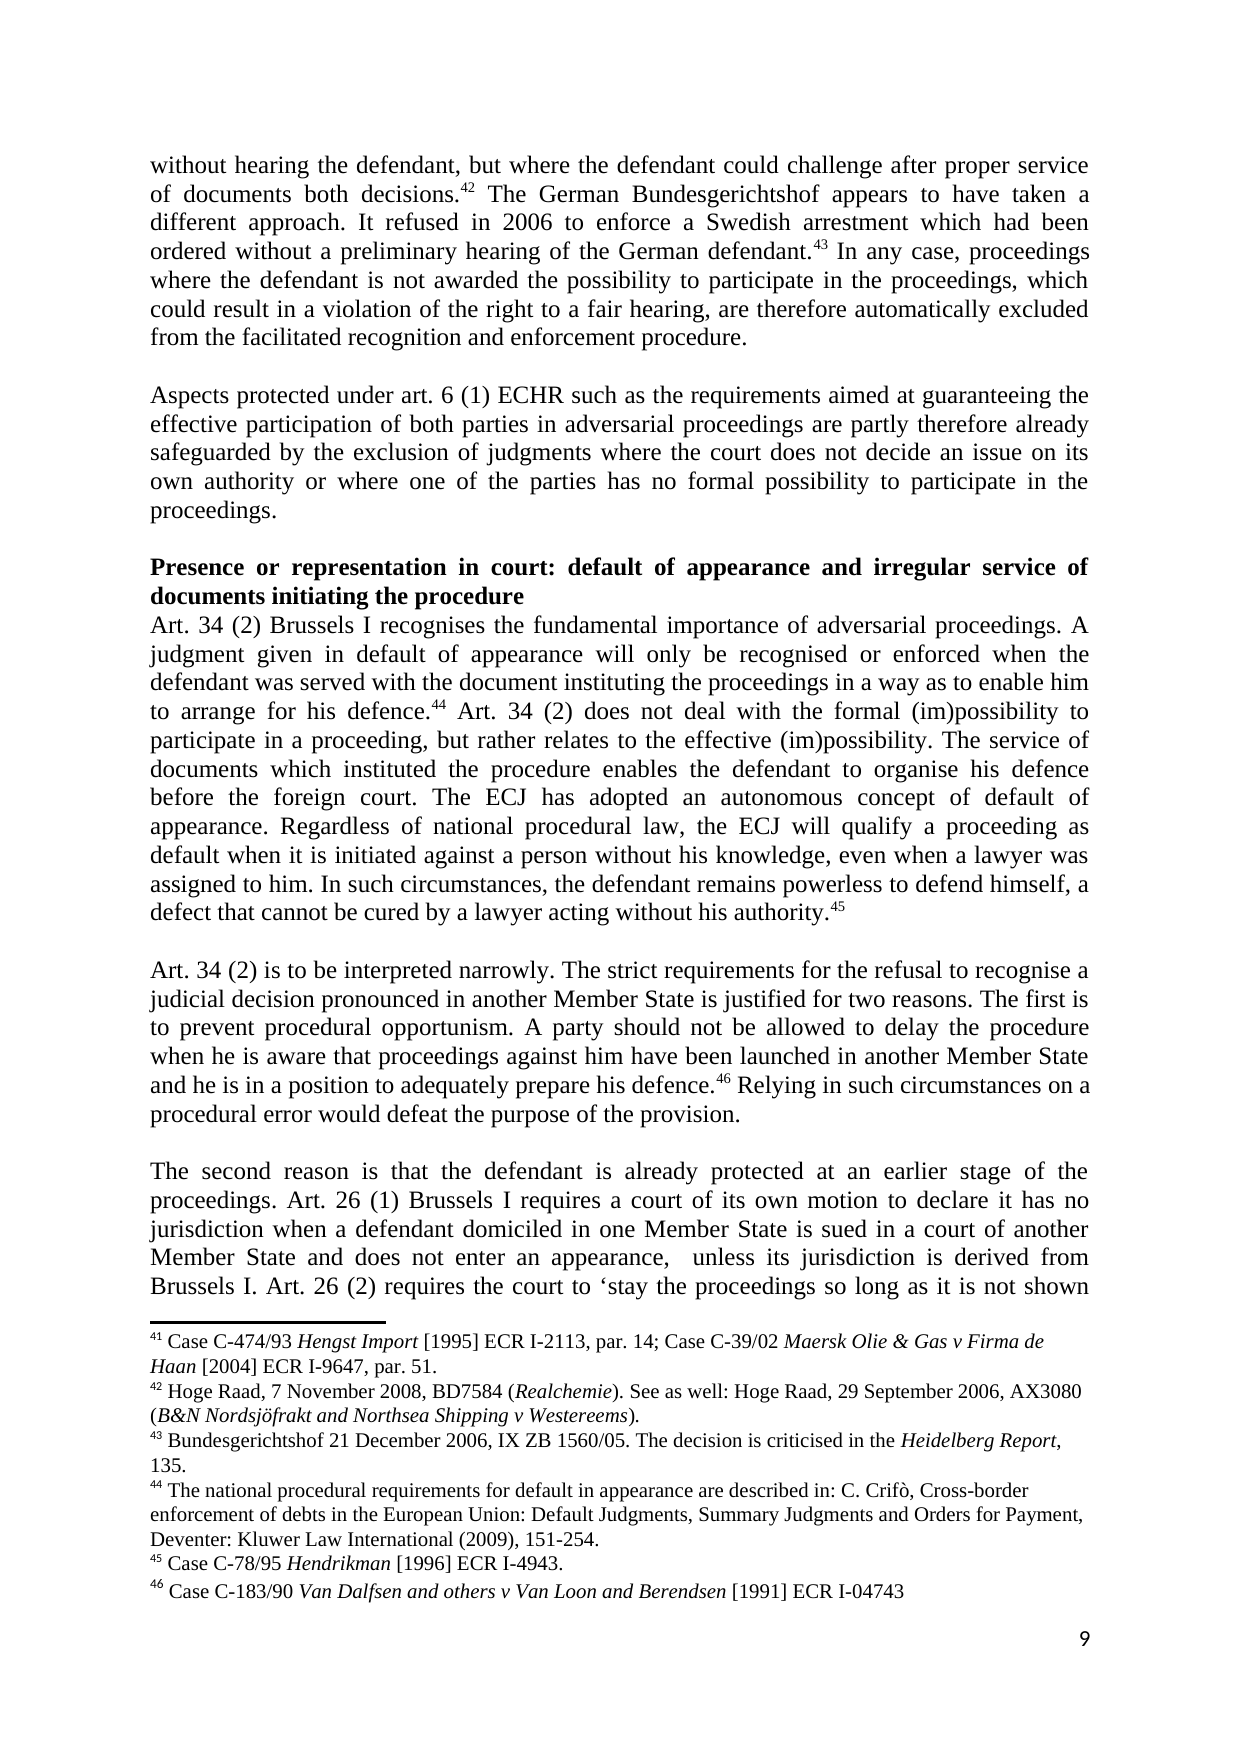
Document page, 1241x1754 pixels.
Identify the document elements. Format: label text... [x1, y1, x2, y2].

text The ECJ held in Denilauler that a judgment relating to provisional and protective measures fell outside the scope of the Brussels I regime in so far as it was delivered without that party against which the measures had been awarded was summoned and were intended to be enforced without prior service. The case concerned a French order to freeze a bank account of the debtor held in Franfurt am Main. Under French law such a seizing order was possible without prior service of documents initiating the legal action on the debtor. The ECJ held that the liberal regime of recognition and enforcement was only possible because of the protection afforded to the defendant in the original proceedings. The Brussels regime would thus only apply to adversarial proceedings where the defendant had the possibility to make an appearance before the court. It is not necessary that both parties have the opportunity to participate in the initial phase of the proceedings. The requirement of adversarial proceedings will be fulfilled if the parties have the possibility to launch an appeal and can participate in that procedure. The Dutch Hoge Raad was therefore willing to enforce a German ‘einstweilige Verfügung’ as well as a ‘Kostenfestsetzungsbeschluss’ that had been ordered without hearing the defendant, but where the defendant could challenge after proper service of documents both decisions. The German Bundesgerichtshof appears to have taken a different approach. It refused in 2006 to enforce a Swedish arrestment which had been ordered without a preliminary hearing of the German defendant. In any case, proceedings where the defendant is not awarded the possibility to participate in the proceedings, which could result in a violation of the right to a fair hearing, are therefore automatically excluded from the facilitated recognition and enforcement procedure. [150, 150, 1090, 351]
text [150, 1156, 1090, 1300]
text Presence or representation in court: default of appearance and irregular service of documents initiating the procedure [150, 552, 1090, 610]
text Art. 34 (2) Brussels I recognises the fundamental importance of adversarial proceedings. A judgment given in default of appearance will only be recognised or enforced when the defendant was served with the document instituting the proceedings in a way as to enable him to arrange for his defence. Art. 34 (2) does not deal with the formal (im)possibility to participate in a proceeding, but rather relates to the effective (im)possibility. The service of documents which instituted the procedure enables the defendant to organise his defence before the foreign court. The ECJ has adopted an autonomous concept of default of appearance. Regardless of national procedural law, the ECJ will qualify a proceeding as default when it is initiated against a person without his knowledge, even when a lawyer was assigned to him. In such circumstances, the defendant remains powerless to defend himself, a defect that cannot be cured by a lawyer acting without his authority. [150, 610, 1090, 926]
text Aspects protected under art. 6 (1) ECHR such as the requirements aimed at guaranteeing the effective participation of both parties in adversarial proceedings are partly therefore already safeguarded by the exclusion of judgments where the court does not decide an issue on its own authority or where one of the parties has no formal possibility to participate in the proceedings. [150, 380, 1090, 524]
text Art. 34 (2) is to be interpreted narrowly. The strict requirements for the refusal to recognise a judicial decision pronounced in another Member State is justified for two reasons. The first is to prevent procedural opportunism. A party should not be allowed to delay the procedure when he is aware that proceedings against him have been launched in another Member State and he is in a position to adequately prepare his defence. Relying in such circumstances on a procedural error would defeat the purpose of the provision. [150, 955, 1090, 1127]
